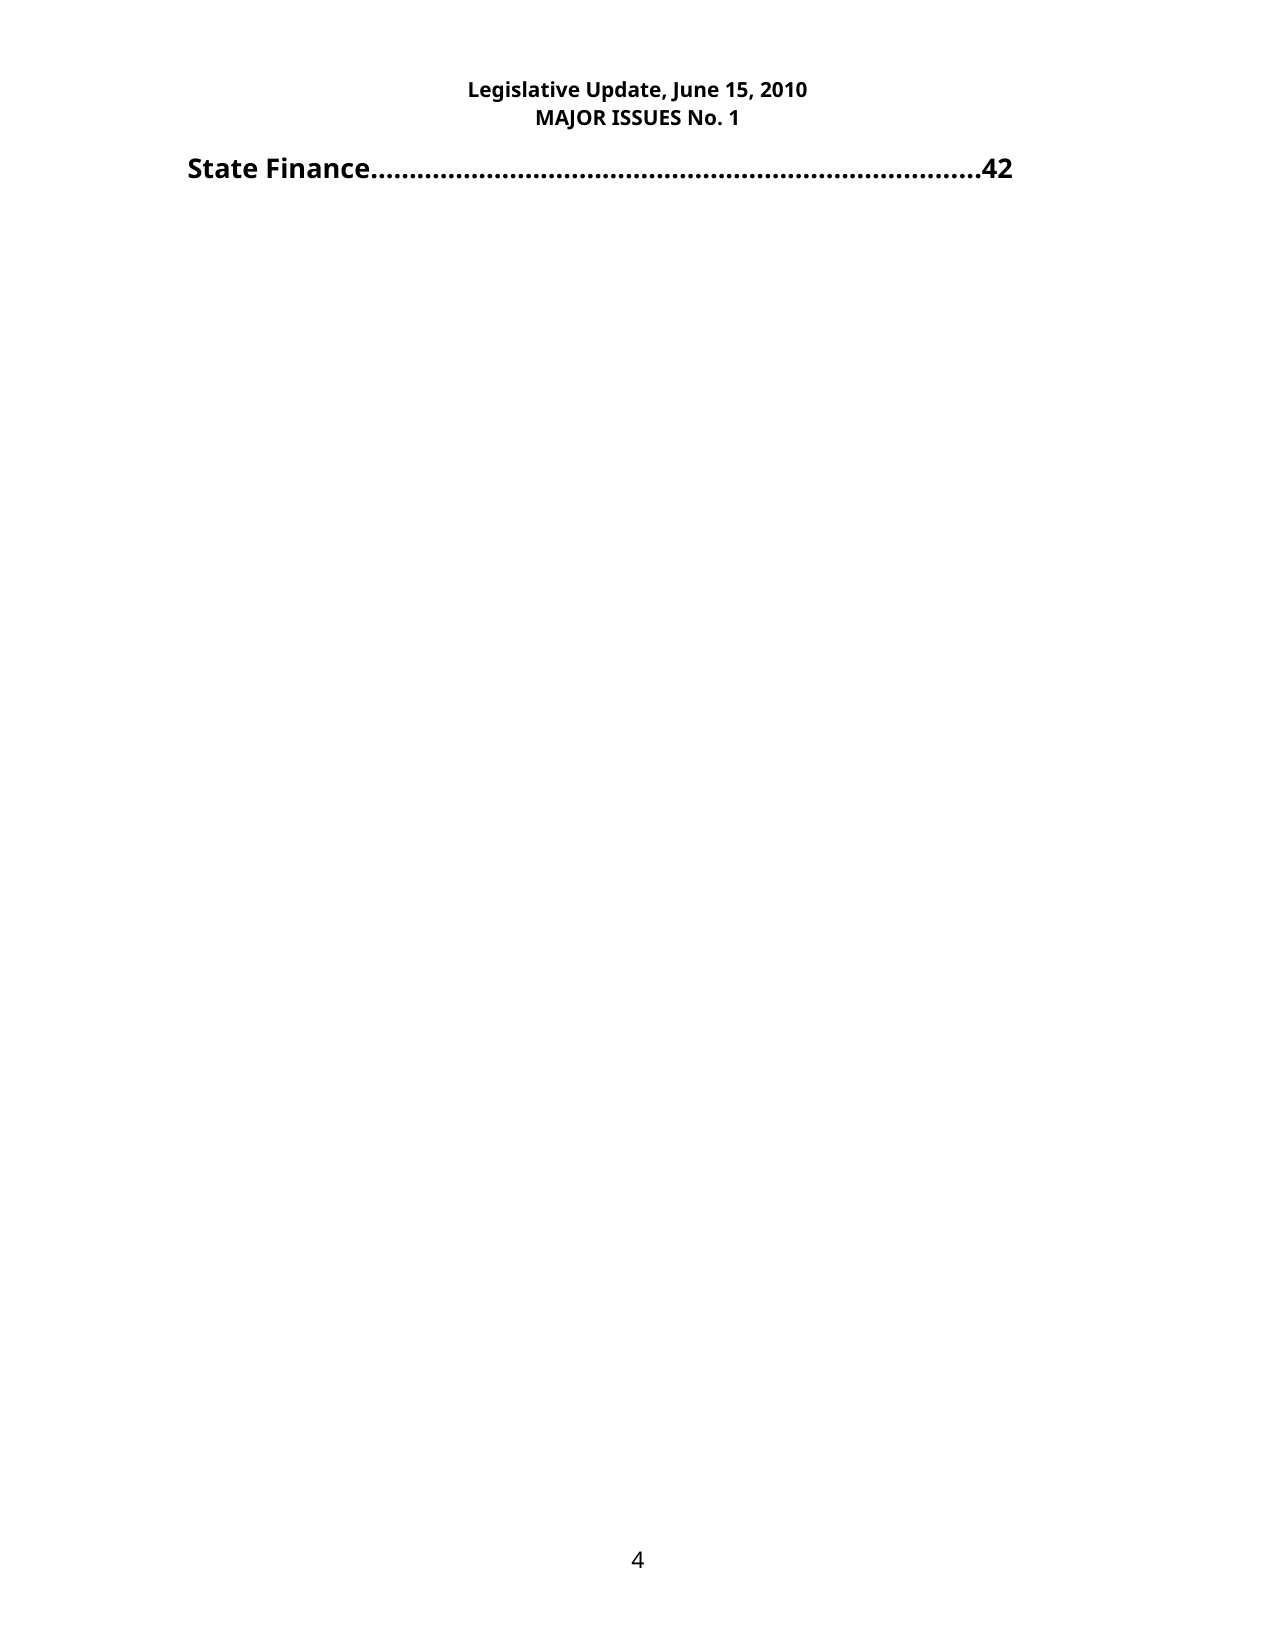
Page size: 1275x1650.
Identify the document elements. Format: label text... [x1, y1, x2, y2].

text State Finance 42 [187, 150, 1087, 187]
